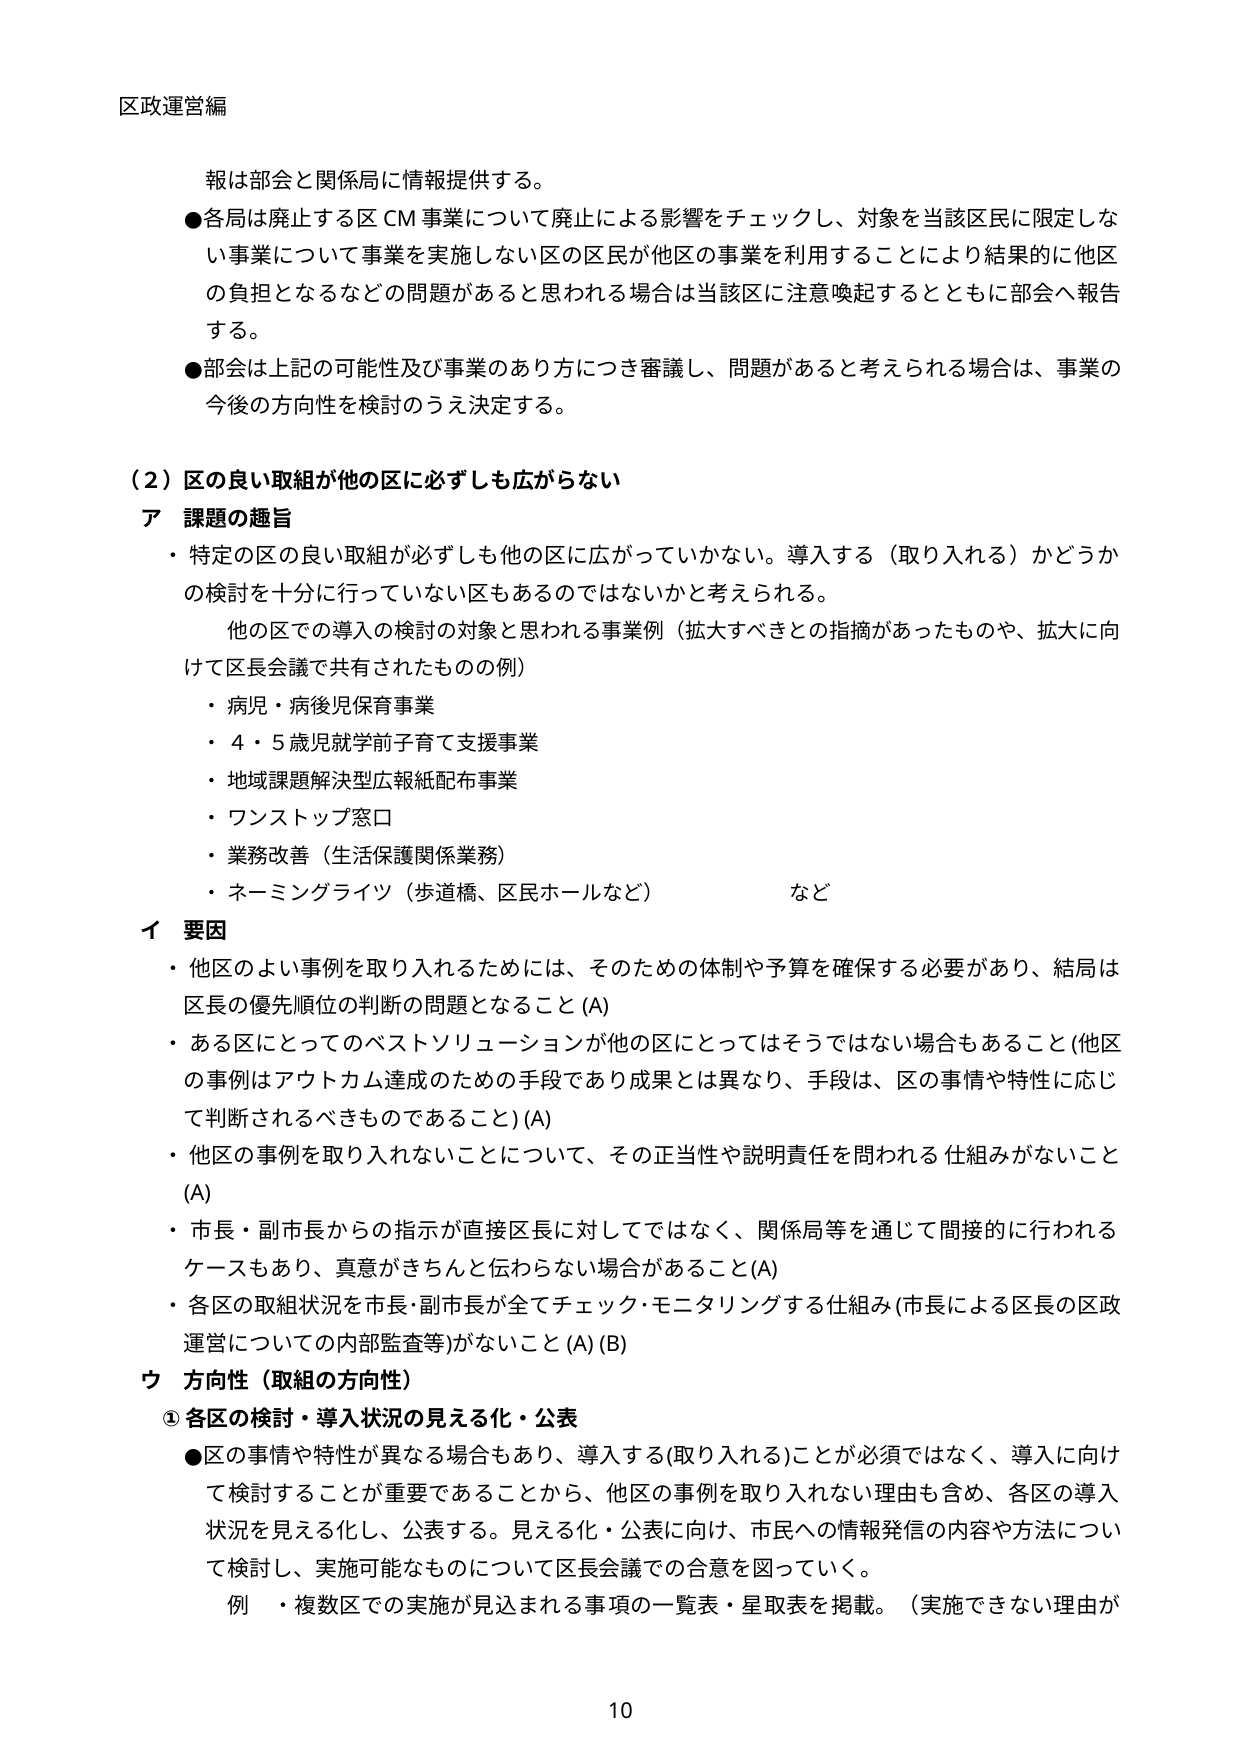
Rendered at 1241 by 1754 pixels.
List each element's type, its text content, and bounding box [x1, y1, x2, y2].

text ・ 各区の取組状況を市長･副市長が全てチェック･モニタリングする仕組み(市長による区長の区政運営についての内部監査等)がないこと (A) (B) [162, 1286, 1122, 1361]
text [227, 1586, 1122, 1623]
text ・ 市長・副市長からの指示が直接区長に対してではなく、関係局等を通じて間接的に行われるケースもあり、真意がきちんと伝わらない場合があること(A) [162, 1211, 1122, 1286]
text ●区の事情や特性が異なる場合もあり、導入する(取り入れる)ことが必須ではなく、導入に向けて検討することが重要であることから、他区の事例を取り入れない理由も含め、各区の導入状況を見える化し、公表する。見える化・公表に向け、市民への情報発信の内容や方法について検討し、実施可能なものについて区長会議での合意を図っていく。 [184, 1436, 1122, 1586]
text ・ ある区にとってのベストソリューションが他の区にとってはそうではない場合もあること(他区の事例はアウトカム達成のための手段であり成果とは異なり、手段は、区の事情や特性に応じて判断されるべきものであること) (A) [162, 1023, 1122, 1136]
text ・ 他区のよい事例を取り入れるためには、そのための体制や予算を確保する必要があり、結局は区長の優先順位の判断の問題となること (A) [162, 948, 1122, 1023]
text ・ 病児・病後児保育事業 [118, 686, 1122, 723]
text ①各区の検討・導入状況の見える化・公表 [118, 1398, 1122, 1436]
text ●各局は廃止する区CM事業について廃止による影響をチェックし、対象を当該区民に限定しない事業について事業を実施しない区の区民が他区の事業を利用することにより結果的に他区の負担となるなどの問題があると思われる場合は当該区に注意喚起するとともに部会へ報告する。 [184, 198, 1122, 348]
text ・ 地域課題解決型広報紙配布事業 [118, 761, 1122, 798]
text ・ ワンストップ窓口 [118, 798, 1122, 836]
text ・ 特定の区の良い取組が必ずしも他の区に広がっていかない。導入する（取り入れる）かどうかの検討を十分に行っていない区もあるのではないかと考えられる。 [162, 536, 1122, 611]
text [184, 161, 1122, 198]
text ・ 他区の事例を取り入れないことについて、その正当性や説明責任を問われる仕組みがないこと (A) [162, 1136, 1122, 1211]
text ・ ４・５歳児就学前子育て支援事業 [118, 723, 1122, 761]
text ウ 方向性（取組の方向性） [118, 1361, 1122, 1398]
text （２）区の良い取組が他の区に必ずしも広がらない [118, 461, 1122, 498]
text 他の区での導入の検討の対象と思われる事業例（拡大すべきとの指摘があったものや、拡大に向けて区長会議で共有されたものの例） [140, 611, 1122, 686]
text ア 課題の趣旨 [118, 498, 1122, 536]
text ・ 業務改善（生活保護関係業務） [118, 836, 1122, 873]
text ・ ネーミングライツ（歩道橋、区民ホールなど） など [118, 873, 1122, 911]
text イ 要因 [118, 911, 1122, 948]
text ●部会は上記の可能性及び事業のあり方につき審議し、問題があると考えられる場合は、事業の今後の方向性を検討のうえ決定する。 [184, 348, 1122, 423]
